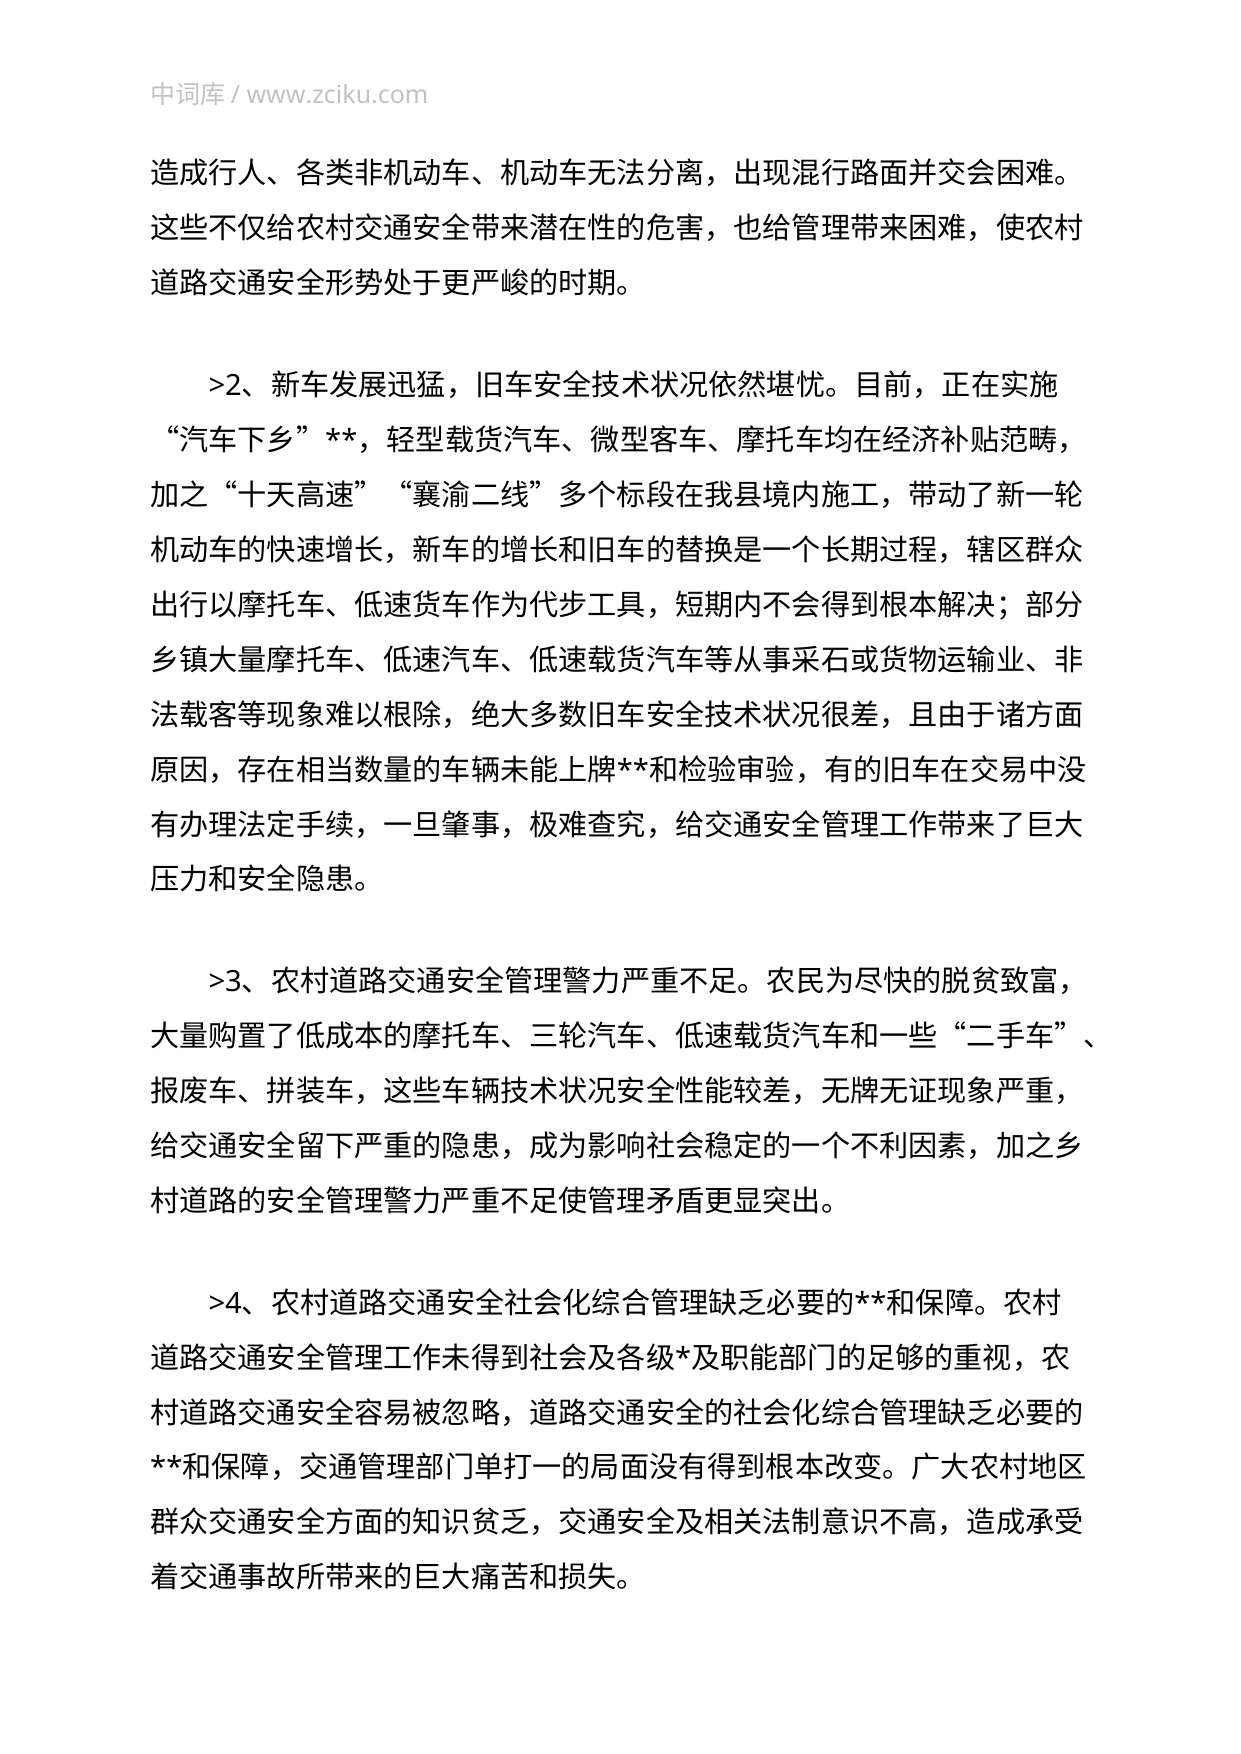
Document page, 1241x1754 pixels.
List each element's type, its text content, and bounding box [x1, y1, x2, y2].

text >3、农村道路交通安全管理警力严重不足。农民为尽快的脱贫致富，大量购置了低成本的摩托车、三轮汽车、低速载货汽车和一些“二手车”、报废车、拼装车，这些车辆技术状况安全性能较差，无牌无证现象严重，给交通安全留下严重的隐患，成为影响社会稳定的一个不利因素，加之乡村道路的安全管理警力严重不足使管理矛盾更显突出。 [150, 958, 1090, 1220]
text >4、农村道路交通安全社会化综合管理缺乏必要的**和保障。农村道路交通安全管理工作未得到社会及各级*及职能部门的足够的重视，农村道路交通安全容易被忽略，道路交通安全的社会化综合管理缺乏必要的**和保障，交通管理部门单打一的局面没有得到根本改变。广大农村地区群众交通安全方面的知识贫乏，交通安全及相关法制意识不高，造成承受着交通事故所带来的巨大痛苦和损失。 [150, 1279, 1090, 1596]
text >2、新车发展迅猛，旧车安全技术状况依然堪忧。目前，正在实施“汽车下乡”**，轻型载货汽车、微型客车、摩托车均在经济补贴范畴，加之“十天高速”“襄渝二线”多个标段在我县境内施工，带动了新一轮机动车的快速增长，新车的增长和旧车的替换是一个长期过程，辖区群众出行以摩托车、低速货车作为代步工具，短期内不会得到根本解决；部分乡镇大量摩托车、低速汽车、低速载货汽车等从事采石或货物运输业、非法载客等现象难以根除，绝大多数旧车安全技术状况很差，且由于诸方面原因，存在相当数量的车辆未能上牌**和检验审验，有的旧车在交易中没有办理法定手续，一旦肇事，极难查究，给交通安全管理工作带来了巨大压力和安全隐患。 [150, 362, 1090, 898]
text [150, 150, 1090, 302]
